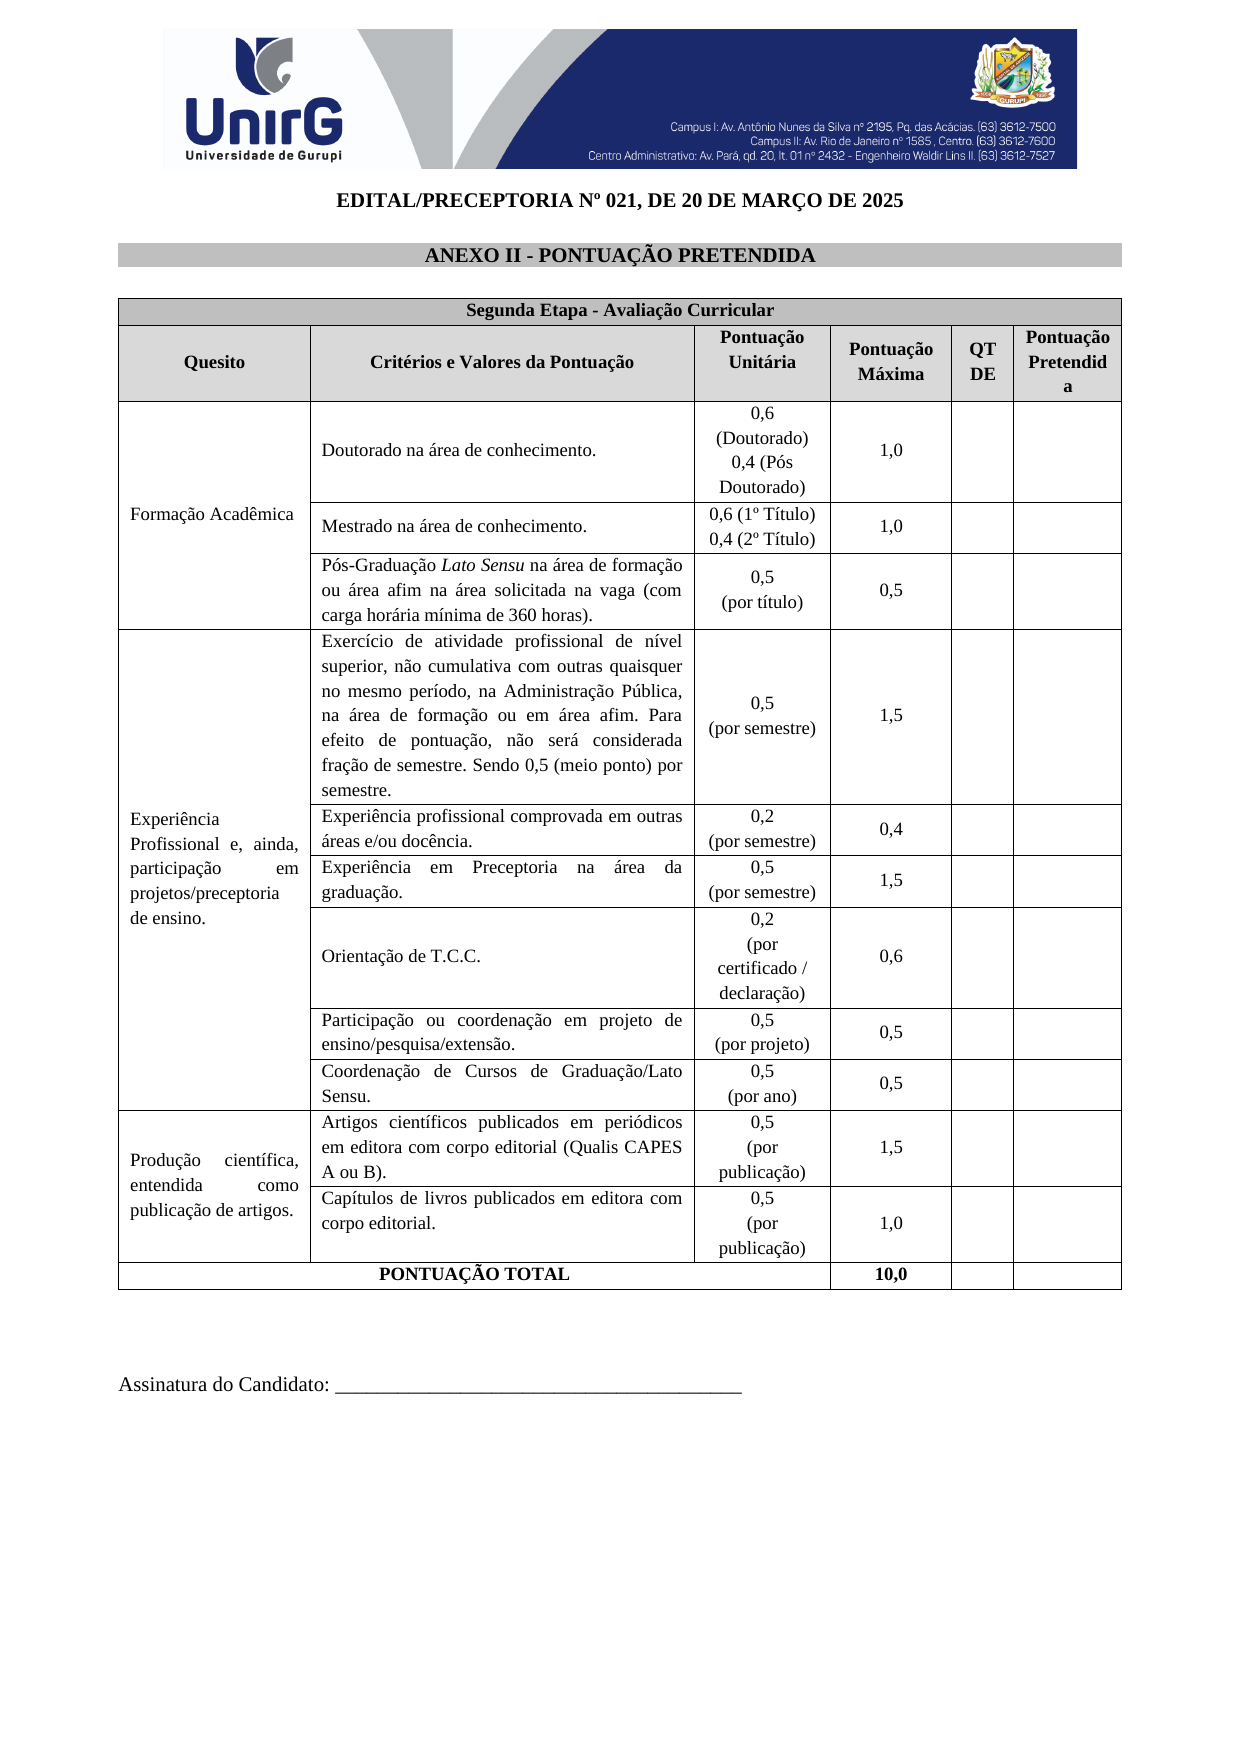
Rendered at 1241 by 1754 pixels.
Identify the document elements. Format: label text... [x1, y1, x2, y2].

table_cell [1014, 908, 1121, 1007]
table_cell [952, 1060, 1013, 1110]
table_cell 0,5 (por ano) [695, 1060, 830, 1110]
table_cell [952, 1187, 1013, 1262]
table_cell [1014, 1009, 1121, 1059]
table_cell 1,0 [831, 1187, 951, 1262]
table_cell 0,5 [831, 1009, 951, 1059]
table_cell Pontuação Unitária [695, 326, 830, 401]
table_cell [952, 503, 1013, 553]
table_cell QTDE [952, 326, 1013, 401]
table_cell [1014, 554, 1121, 629]
table_cell [952, 1009, 1013, 1059]
table_cell [1014, 856, 1121, 907]
table_cell [1014, 805, 1121, 855]
table_cell Exercício de atividade profissional de nível superior, não cumulativa com outras quaisquer no mesmo período, na Administração Pública, na área de formação ou em área afim. Para efeito de pontuação, não será considerada fração de semestre. Sendo 0,5 (meio ponto) por semestre. [311, 630, 694, 804]
table_cell Experiência Profissional e, ainda, participação em projetos/preceptoria de ensino. [119, 630, 310, 1110]
table_cell [952, 1263, 1013, 1288]
table_cell [1014, 503, 1121, 553]
table_cell Critérios e Valores da Pontuação [311, 326, 694, 401]
table_cell [952, 856, 1013, 907]
table_cell Pontuação Máxima [831, 326, 951, 401]
text EDITAL/PRECEPTORIA Nº 021, DE 20 DE MARÇO DE 2025 [118, 188, 1122, 212]
table_cell [952, 554, 1013, 629]
table_cell 0,5 [831, 1060, 951, 1110]
table_cell [1014, 402, 1121, 502]
table_cell [1014, 1187, 1121, 1262]
table_cell 1,5 [831, 1111, 951, 1186]
table_cell Quesito [119, 326, 310, 401]
table_cell 0,5 [831, 554, 951, 629]
table_cell 0,4 [831, 805, 951, 855]
table_cell Experiência em Preceptoria na área da graduação. [311, 856, 694, 907]
table_cell 0,5 (por projeto) [695, 1009, 830, 1059]
table_cell 0,6 (1º Título) 0,4 (2º Título) [695, 503, 830, 553]
picture [163, 29, 1078, 169]
table_cell Coordenação de Cursos de Graduação/Lato Sensu. [311, 1060, 694, 1110]
table_cell 10,0 [831, 1263, 951, 1288]
table_cell Produção científica, entendida como publicação de artigos. [119, 1111, 310, 1262]
table_cell 0,2 (por certificado / declaração) [695, 908, 830, 1007]
table_cell Pontuação Pretendida [1014, 326, 1121, 401]
table_cell Mestrado na área de conhecimento. [311, 503, 694, 553]
text Assinatura do Candidato: _______________________________________ [118, 1372, 1122, 1396]
table_cell 0,6 (Doutorado) 0,4 (Pós Doutorado) [695, 402, 830, 502]
table_cell [952, 1111, 1013, 1186]
table_cell [952, 908, 1013, 1007]
table_header Segunda Etapa - Avaliação Curricular [119, 299, 1121, 325]
table_cell 0,5 (por título) [695, 554, 830, 629]
table_cell 0,5 (por publicação) [695, 1111, 830, 1186]
table_cell 0,2 (por semestre) [695, 805, 830, 855]
table_cell 1,0 [831, 503, 951, 553]
table_cell [1014, 630, 1121, 804]
table_cell [1014, 1060, 1121, 1110]
table_cell Experiência profissional comprovada em outras áreas e/ou docência. [311, 805, 694, 855]
table_cell 1,0 [831, 402, 951, 502]
table_cell [952, 805, 1013, 855]
table_cell [952, 630, 1013, 804]
table_cell Pós-Graduação Lato Sensu na área de formação ou área afim na área solicitada na vaga (com carga horária mínima de 360 horas). [311, 554, 694, 629]
table_cell 0,5 (por semestre) [695, 856, 830, 907]
table_cell 0,5 (por semestre) [695, 630, 830, 804]
table_cell Orientação de T.C.C. [311, 908, 694, 1007]
table_cell [1014, 1111, 1121, 1186]
table_cell 1,5 [831, 856, 951, 907]
table_cell Capítulos de livros publicados em editora com corpo editorial. [311, 1187, 694, 1262]
table_cell [952, 402, 1013, 502]
table_cell 0,6 [831, 908, 951, 1007]
table_cell Formação Acadêmica [119, 402, 310, 629]
table_cell [1014, 1263, 1121, 1288]
table_cell Doutorado na área de conhecimento. [311, 402, 694, 502]
table_cell Participação ou coordenação em projeto de ensino/pesquisa/extensão. [311, 1009, 694, 1059]
table_cell Artigos científicos publicados em periódicos em editora com corpo editorial (Qualis CAPES A ou B). [311, 1111, 694, 1186]
table_cell PONTUAÇÃO TOTAL [119, 1263, 830, 1288]
table_cell 0,5 (por publicação) [695, 1187, 830, 1262]
table_cell 1,5 [831, 630, 951, 804]
text ANEXO II - PONTUAÇÃO PRETENDIDA [118, 243, 1122, 267]
